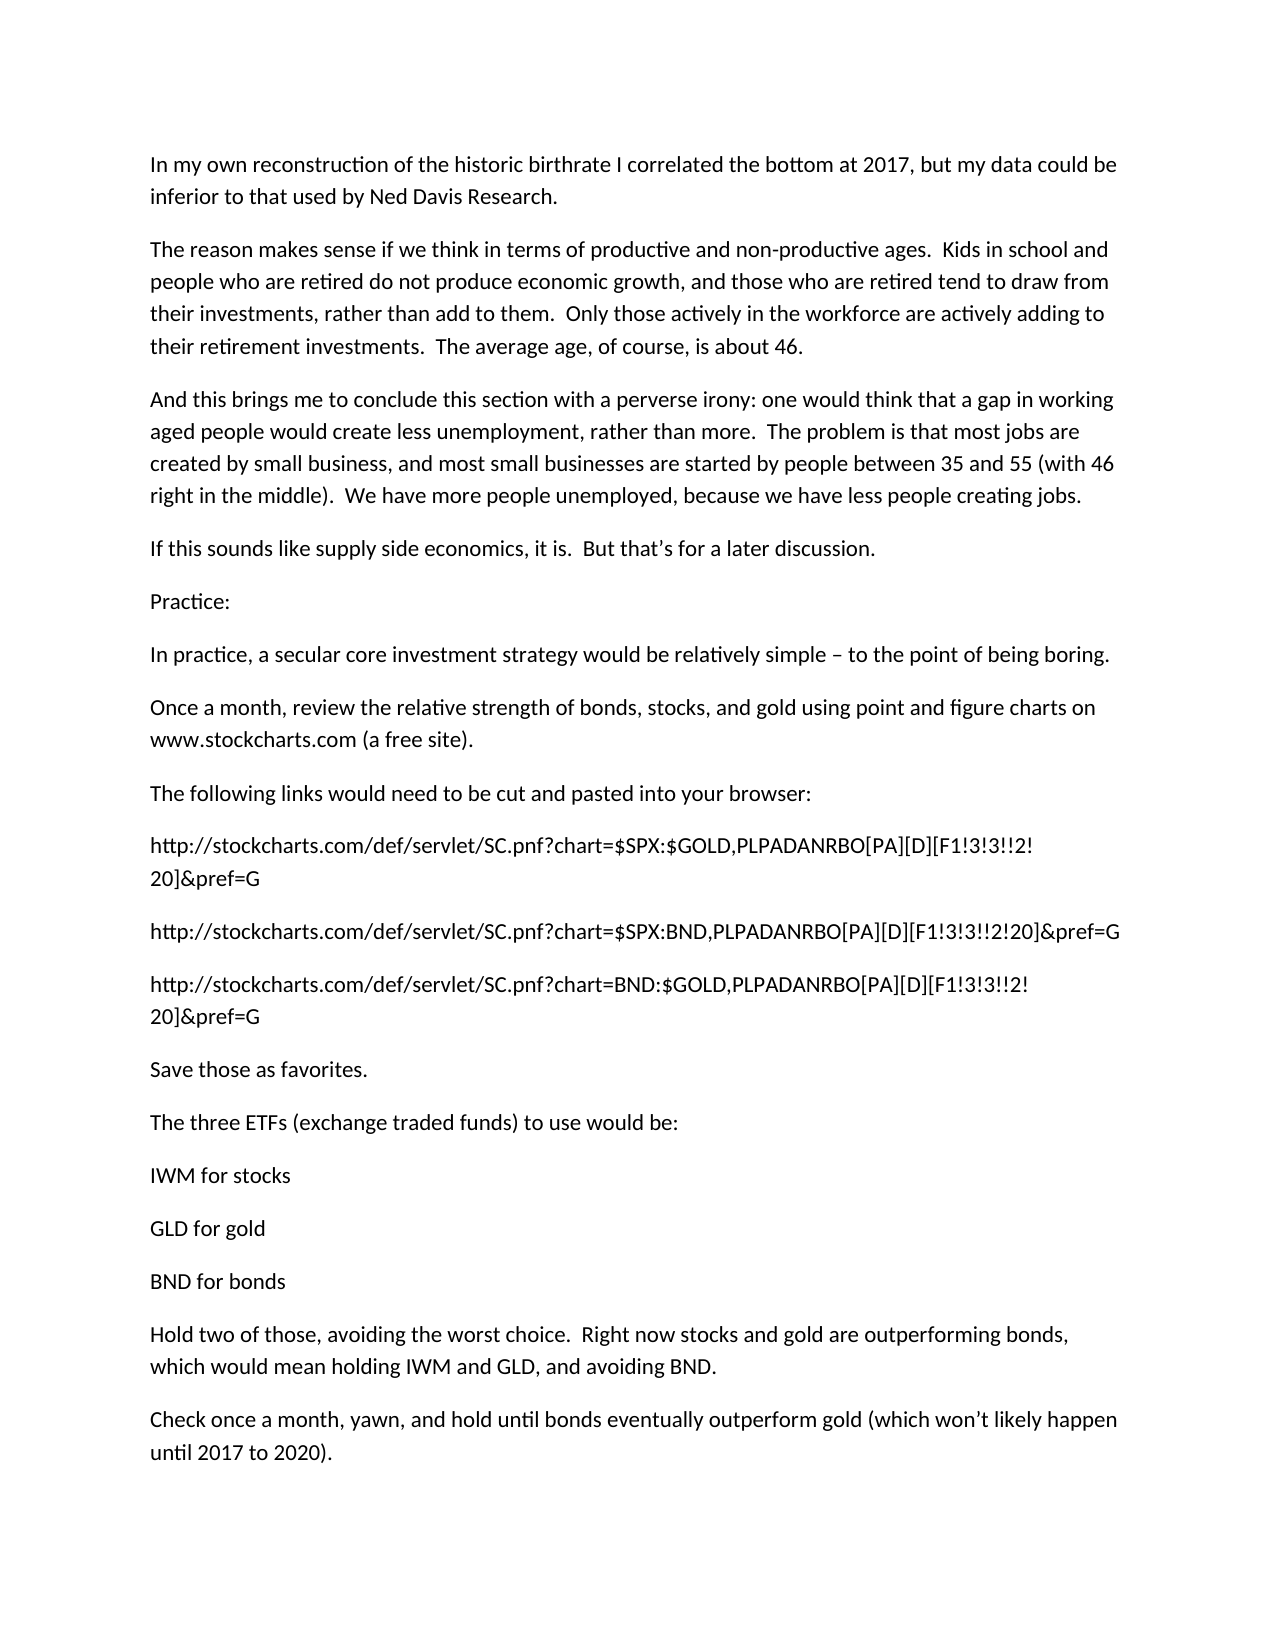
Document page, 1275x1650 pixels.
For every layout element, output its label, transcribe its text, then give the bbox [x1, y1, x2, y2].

text Check once a month, yawn, and hold until bonds eventually outperform gold (which won’t likely happen until 2017 to 2020). [150, 1405, 1125, 1466]
text GLD for gold [150, 1214, 1125, 1242]
text Hold two of those, avoiding the worst choice. Right now stocks and gold are outperforming bonds, which would mean holding IWM and GLD, and avoiding BND. [150, 1320, 1125, 1380]
text Once a month, review the relative strength of bonds, stocks, and gold using point and figure charts on www.stockcharts.com (a free site). [150, 693, 1125, 754]
text And this brings me to conclude this section with a perverse irony: one would think that a gap in working aged people would create less unemployment, rather than more. The problem is that most jobs are created by small business, and most small businesses are started by people between 35 and 55 (with 46 right in the middle). We have more people unemployed, because we have less people creating jobs. [150, 385, 1125, 509]
text IWM for stocks [150, 1161, 1125, 1189]
text BND for bonds [150, 1267, 1125, 1295]
text http://stockcharts.com/def/servlet/SC.pnf?chart=$SPX:BND,PLPADANRBO[PA][D][F1!3!3!!2!20]&pref=G [150, 917, 1125, 945]
text The three ETFs (exchange traded funds) to use would be: [150, 1108, 1125, 1136]
text In my own reconstruction of the historic birthrate I correlated the bottom at 2017, but my data could be inferior to that used by Ned Davis Research. [150, 150, 1125, 210]
text In practice, a secular core investment strategy would be relatively simple – to the point of being boring. [150, 640, 1125, 668]
text Practice: [150, 587, 1125, 615]
text The following links would need to be cut and pasted into your browser: [150, 779, 1125, 807]
text http://stockcharts.com/def/servlet/SC.pnf?chart=BND:$GOLD,PLPADANRBO[PA][D][F1!3!3!!2!20]&pref=G [150, 970, 1125, 1030]
text http://stockcharts.com/def/servlet/SC.pnf?chart=$SPX:$GOLD,PLPADANRBO[PA][D][F1!3!3!!2!20]&pref=G [150, 832, 1125, 892]
text The reason makes sense if we think in terms of productive and non-productive ages. Kids in school and people who are retired do not produce economic growth, and those who are retired tend to draw from their investments, rather than add to them. Only those actively in the workforce are actively adding to their retirement investments. The average age, of course, is about 46. [150, 235, 1125, 360]
text Save those as favorites. [150, 1055, 1125, 1083]
text If this sounds like supply side economics, it is. But that’s for a later discussion. [150, 534, 1125, 562]
